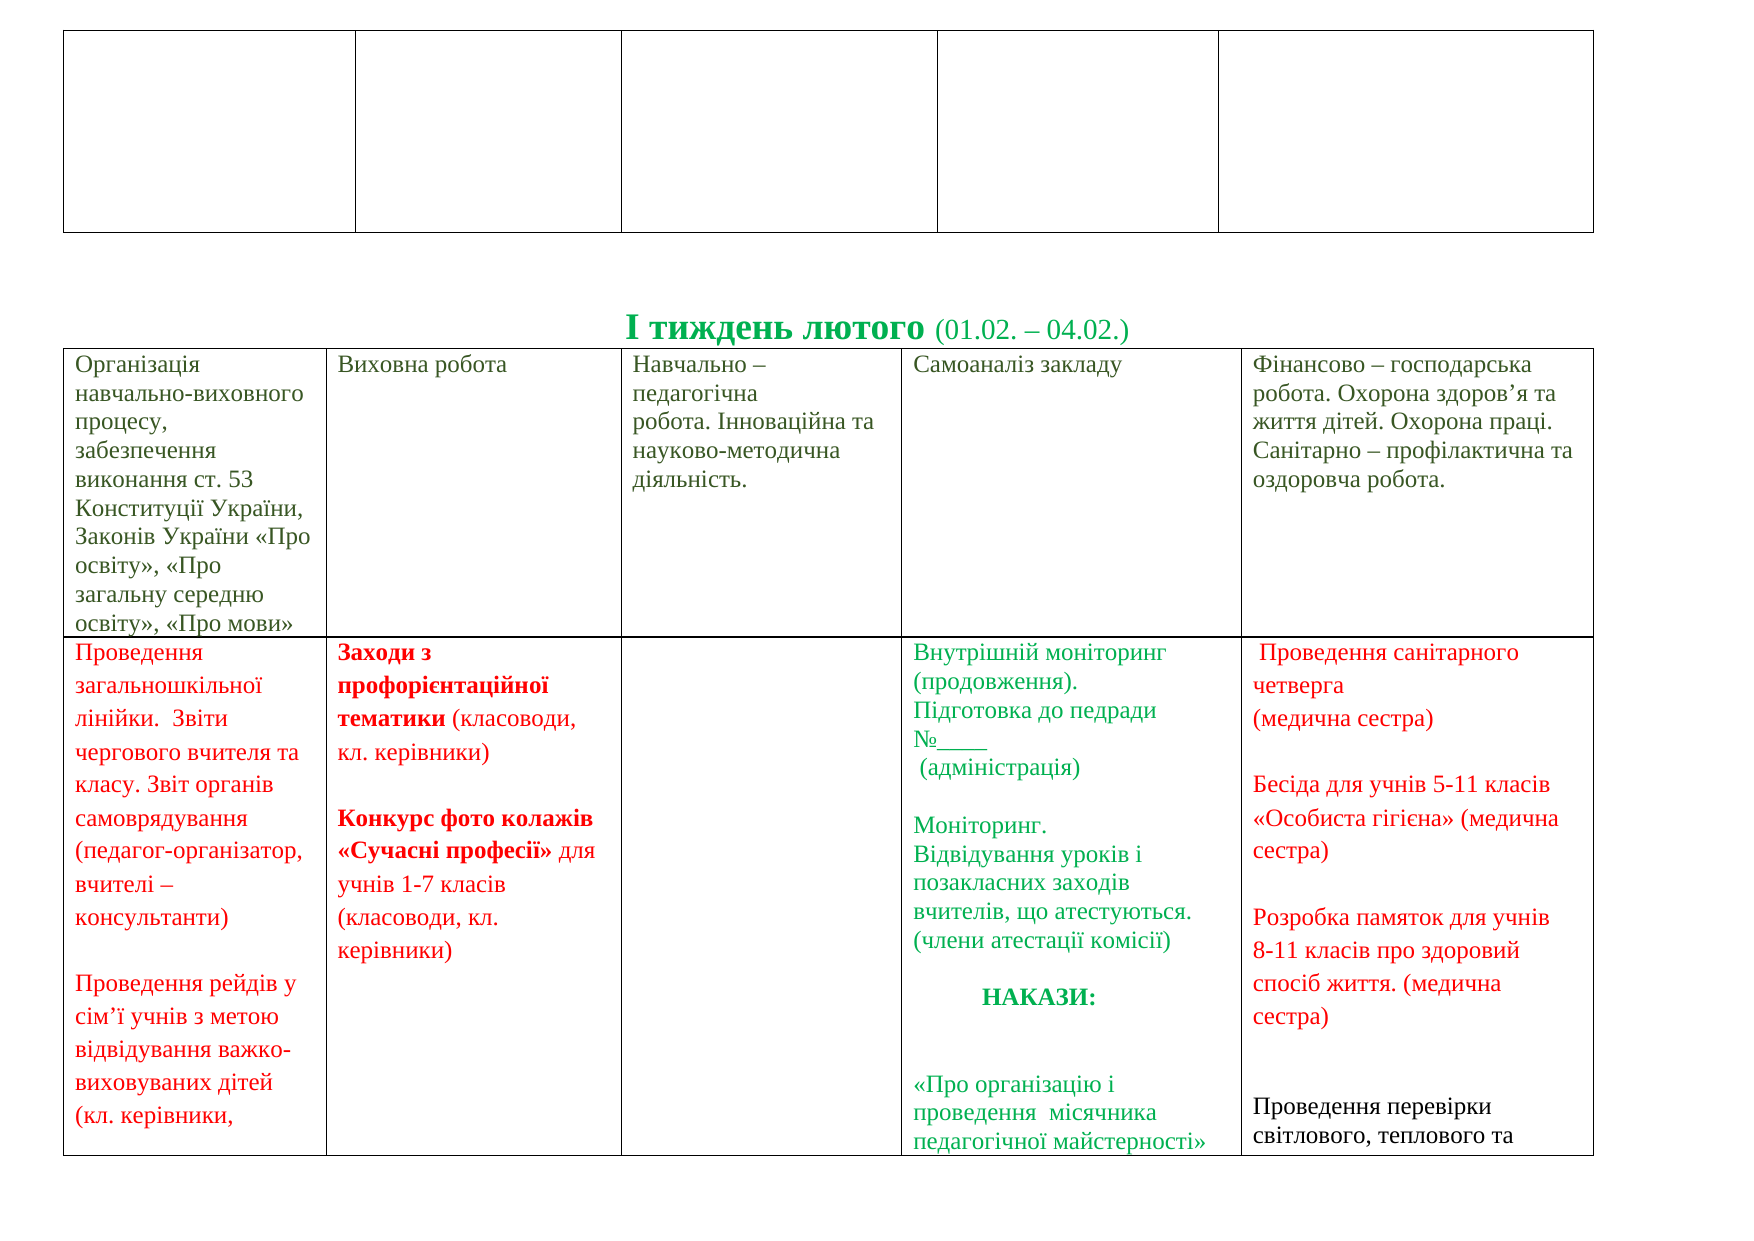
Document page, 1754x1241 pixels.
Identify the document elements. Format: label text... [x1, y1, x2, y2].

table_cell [64, 638, 326, 1155]
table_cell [938, 31, 1218, 232]
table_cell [902, 638, 1241, 1155]
table_header Фінансово – господарська робота. Охорона здоров’я та життя дітей. Охорона праці. Санітарно – профілактична та оздоровча робота. [1242, 349, 1593, 636]
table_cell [64, 31, 355, 232]
table_header Виховна робота [327, 349, 621, 636]
text І тиждень лютого (01.02. – 04.02.) [75, 305, 1679, 348]
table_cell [327, 638, 621, 1155]
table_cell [1242, 638, 1593, 1155]
table_header Організація навчально-виховного процесу, забезпечення виконання ст. 53 Конституції України, Законів України «Про освіту», «Про загальну середню освіту», «Про мови» [64, 349, 326, 636]
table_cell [1219, 31, 1593, 232]
table_header Навчально –педагогічна робота. Інноваційна та науково-методична діяльність. [622, 349, 901, 636]
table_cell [622, 31, 937, 232]
table_cell [622, 638, 901, 1155]
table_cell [356, 31, 621, 232]
table_header Самоаналіз закладу [902, 349, 1241, 636]
